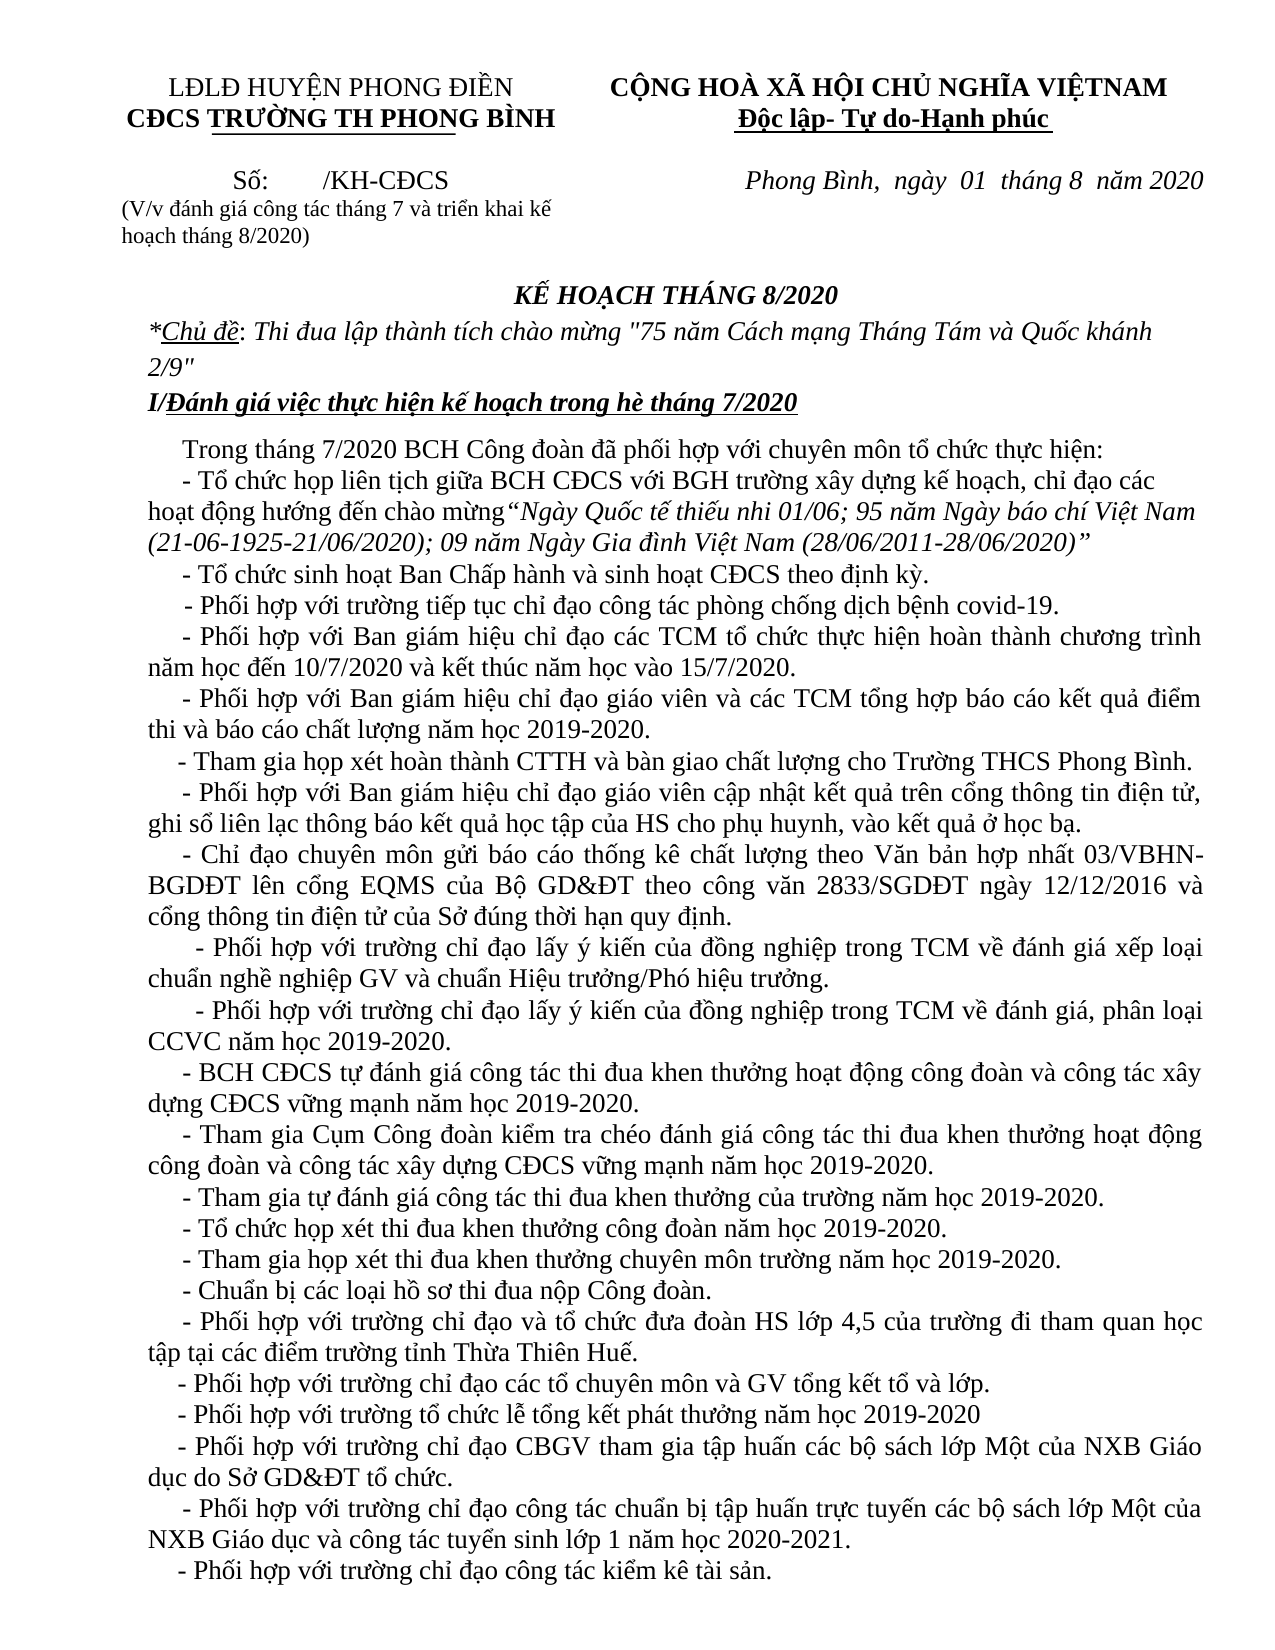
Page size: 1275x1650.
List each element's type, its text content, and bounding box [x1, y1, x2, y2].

text KẾ HOẠCH THÁNG 8/2020 [148, 279, 1204, 310]
text - Tổ chức sinh hoạt Ban Chấp hành và sinh hoạt CĐCS theo định kỳ. [148, 558, 1204, 589]
text - Chuẩn bị các loại hồ sơ thi đua nộp Công đoàn. [148, 1274, 1204, 1305]
text - Tham gia Cụm Công đoàn kiểm tra chéo đánh giá công tác thi đua khen thưởng hoạt động công đoàn và công tác xây dựng CĐCS vững mạnh năm học 2019-2020. [148, 1118, 1204, 1181]
text - Phối hợp với Ban giám hiệu chỉ đạo các TCM tổ chức thực hiện hoàn thành chương trình năm học đến 10/7/2020 và kết thúc năm học vào 15/7/2020. [148, 620, 1204, 682]
text - Tham gia họp xét hoàn thành CTTH và bàn giao chất lượng cho Trường THCS Phong Bình. [148, 744, 1204, 776]
text - Phối hợp với trường chỉ đạo công tác chuẩn bị tập huấn trực tuyến các bộ sách lớp Một của NXB Giáo dục và công tác tuyển sinh lớp 1 năm học 2020-2021. [148, 1492, 1204, 1554]
text - Phối hợp với trường chỉ đạo lấy ý kiến của đồng nghiệp trong TCM về đánh giá xếp loại chuẩn nghề nghiệp GV và chuẩn Hiệu trưởng/Phó hiệu trưởng. [148, 931, 1204, 994]
text Trong tháng 7/2020 BCH Công đoàn đã phối hợp với chuyên môn tổ chức thực hiện: [148, 433, 1204, 464]
text *Chủ đề: Thi đua lập thành tích chào mừng "75 năm Cách mạng Tháng Tám và Quốc khánh 2/9" [148, 315, 1204, 382]
text - Tổ chức họp liên tịch giữa BCH CĐCS với BGH trường xây dựng kế hoạch, chỉ đạo các hoạt động hướng đến chào mừng“Ngày Quốc tế thiếu nhi 01/06; 95 năm Ngày báo chí Việt Nam (21-06-1925-21/06/2020); 09 năm Ngày Gia đình Việt Nam (28/06/2011-28/06/2020)” [148, 464, 1204, 558]
text - Phối hợp với trường chỉ đạo và tổ chức đưa đoàn HS lớp 4,5 của trường đi tham quan học tập tại các điểm trường tỉnh Thừa Thiên Huế. [148, 1305, 1204, 1367]
text - Phối hợp với Ban giám hiệu chỉ đạo giáo viên và các TCM tổng hợp báo cáo kết quả điểm thi và báo cáo chất lượng năm học 2019-2020. [148, 682, 1204, 744]
table_header LĐLĐ HUYỆN PHONG ĐIỀN CĐCS TRƯỜNG TH PHONG BÌNH Số: /KH-CĐCS (V/v đánh giá công tác tháng 7 và triển khai kế hoạch tháng 8/2020) [110, 71, 571, 248]
text - Tổ chức họp xét thi đua khen thưởng công đoàn năm học 2019-2020. [148, 1212, 1204, 1243]
text - Phối hợp với trường chỉ đạo CBGV tham gia tập huấn các bộ sách lớp Một của NXB Giáo dục do Sở GD&ĐT tổ chức. [148, 1430, 1204, 1492]
text - BCH CĐCS tự đánh giá công tác thi đua khen thưởng hoạt động công đoàn và công tác xây dựng CĐCS vững mạnh năm học 2019-2020. [148, 1056, 1204, 1118]
text - Phối hợp với trường chỉ đạo các tổ chuyên môn và GV tổng kết tổ và lớp. [148, 1367, 1204, 1399]
text - Phối hợp với trường tổ chức lễ tổng kết phát thưởng năm học 2019-2020 [148, 1399, 1204, 1430]
text - Phối hợp với trường chỉ đạo công tác kiểm kê tài sản. [148, 1554, 1204, 1586]
text I/Đánh giá việc thực hiện kế hoạch trong hè tháng 7/2020 [148, 386, 1204, 418]
table_header CỘNG HOÀ XÃ HỘI CHỦ NGHĨA VIỆTNAM Độc lập- Tự do-Hạnh phúc Phong Bình, ngày 01 tháng 8 năm 2020 [571, 71, 1215, 248]
text - Phối hợp với trường tiếp tục chỉ đạo công tác phòng chống dịch bệnh covid-19. [148, 589, 1204, 620]
text - Phối hợp với Ban giám hiệu chỉ đạo giáo viên cập nhật kết quả trên cổng thông tin điện tử, ghi sổ liên lạc thông báo kết quả học tập của HS cho phụ huynh, vào kết quả ở học bạ. [148, 776, 1204, 838]
text - Phối hợp với trường chỉ đạo lấy ý kiến của đồng nghiệp trong TCM về đánh giá, phân loại CCVC năm học 2019-2020. [148, 994, 1204, 1056]
text - Tham gia họp xét thi đua khen thưởng chuyên môn trường năm học 2019-2020. [148, 1243, 1204, 1274]
text - Chỉ đạo chuyên môn gửi báo cáo thống kê chất lượng theo Văn bản hợp nhất 03/VBHN-BGDĐT lên cổng EQMS của Bộ GD&ĐT theo công văn 2833/SGDĐT ngày 12/12/2016 và cổng thông tin điện tử của Sở đúng thời hạn quy định. [148, 838, 1204, 931]
text - Tham gia tự đánh giá công tác thi đua khen thưởng của trường năm học 2019-2020. [148, 1181, 1204, 1212]
